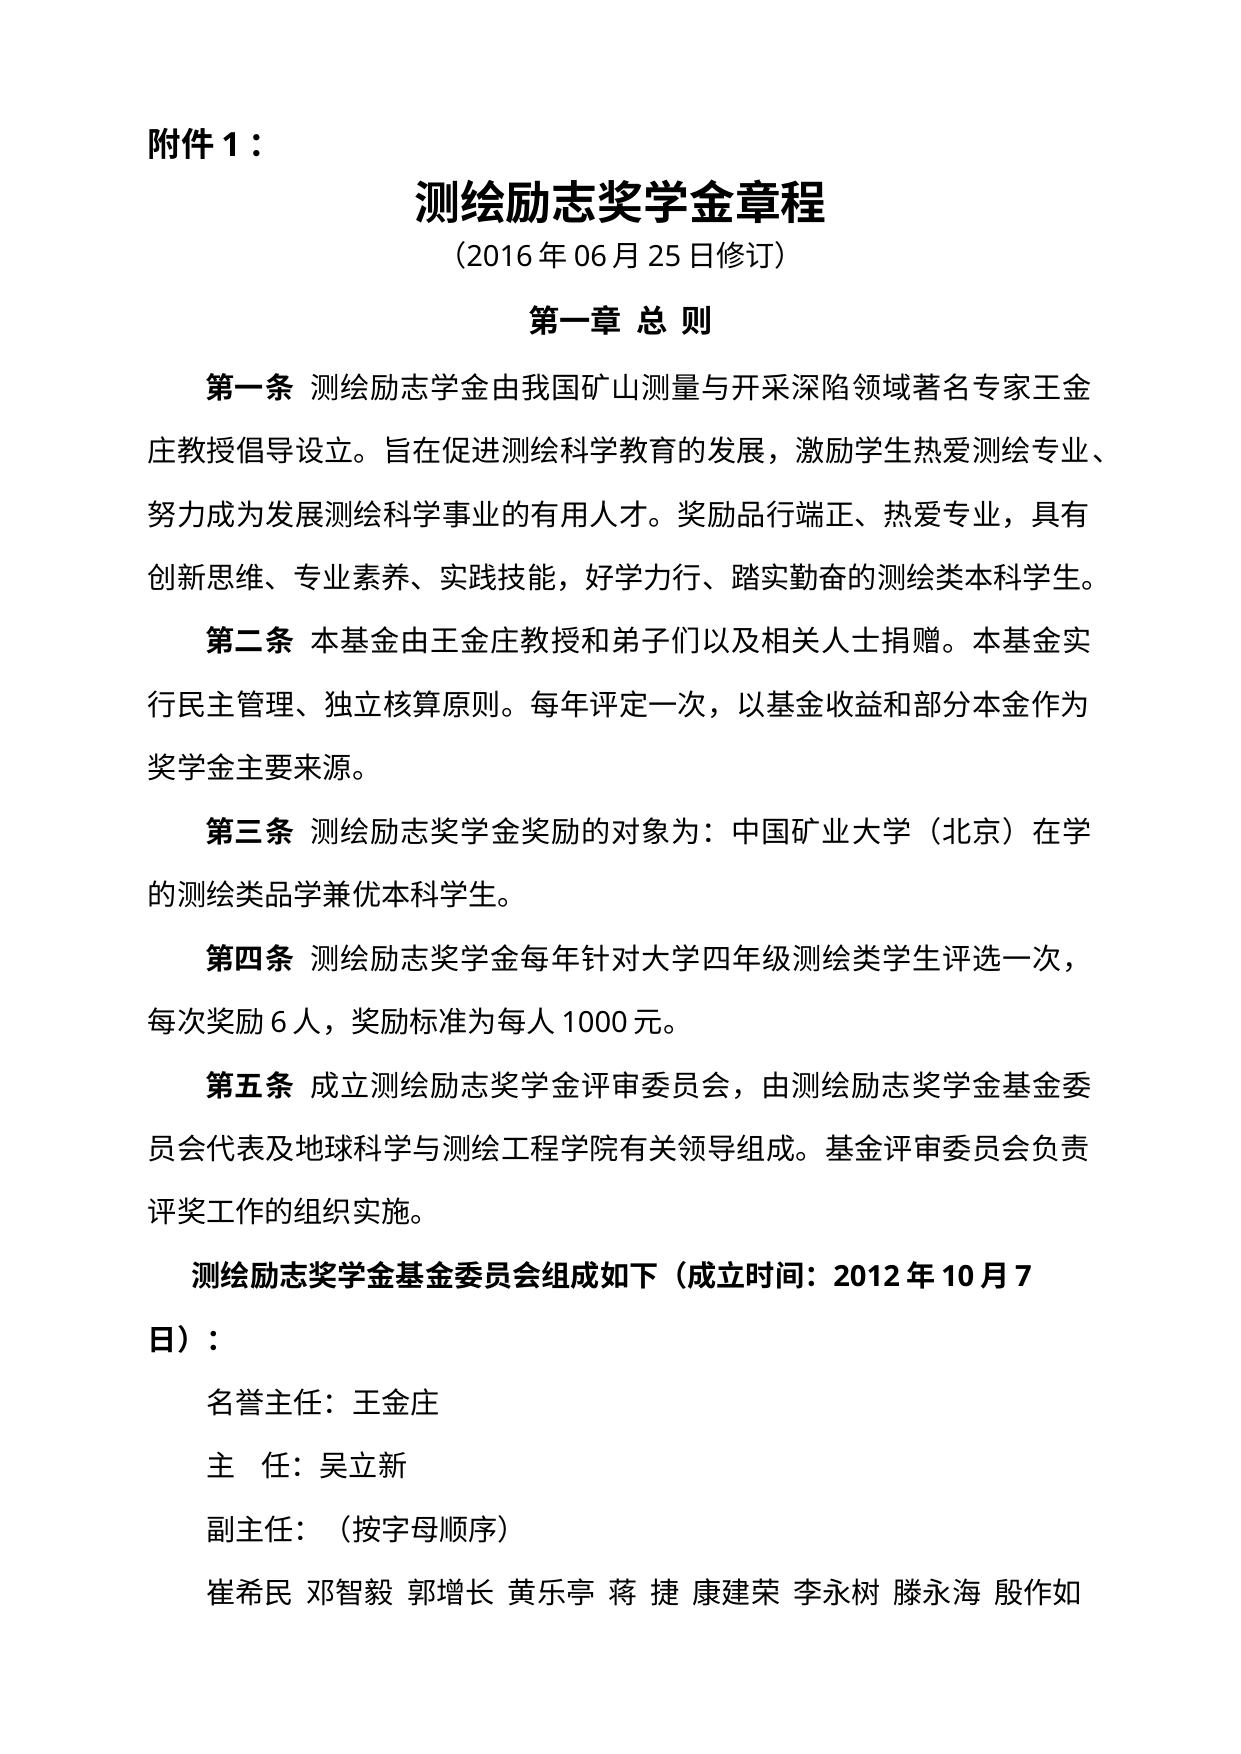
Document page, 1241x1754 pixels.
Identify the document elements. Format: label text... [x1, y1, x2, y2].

text 第二条 本基金由王金庄教授和弟子们以及相关人士捐赠。本基金实行民主管理、独立核算原则。每年评定一次，以基金收益和部分本金作为奖学金主要来源。 [148, 618, 1092, 787]
text 副主任：（按字母顺序） [148, 1506, 1092, 1549]
text 测绘励志奖学金基金委员会组成如下（成立时间：2012年10月7日）： [148, 1252, 1092, 1358]
text 第一章 总 则 [148, 296, 1092, 342]
text 名誉主任：王金庄 [148, 1379, 1092, 1422]
text 主 任：吴立新 [148, 1443, 1092, 1485]
text 第三条 测绘励志奖学金奖励的对象为：中国矿业大学（北京）在学的测绘类品学兼优本科学生。 [148, 808, 1092, 914]
text 测绘励志奖学金章程 [148, 167, 1092, 233]
text 崔希民 邓智毅 郭增长 黄乐亭 蒋 捷 康建荣 李永树 滕永海 殷作如 [148, 1570, 1092, 1612]
text 第一条 测绘励志学金由我国矿山测量与开采深陷领域著名专家王金庄教授倡导设立。旨在促进测绘科学教育的发展，激励学生热爱测绘专业、努力成为发展测绘科学事业的有用人才。奖励品行端正、热爱专业，具有创新思维、专业素养、实践技能，好学力行、踏实勤奋的测绘类本科学生。 [148, 364, 1092, 597]
text 附件1 ： [148, 118, 1092, 167]
text （2016年06月25日修订） [148, 233, 1092, 275]
text 第四条 测绘励志奖学金每年针对大学四年级测绘类学生评选一次，每次奖励6人，奖励标准为每人1000元。 [148, 935, 1092, 1041]
text 第五条 成立测绘励志奖学金评审委员会，由测绘励志奖学金基金委员会代表及地球科学与测绘工程学院有关领导组成。基金评审委员会负责评奖工作的组织实施。 [148, 1062, 1092, 1231]
